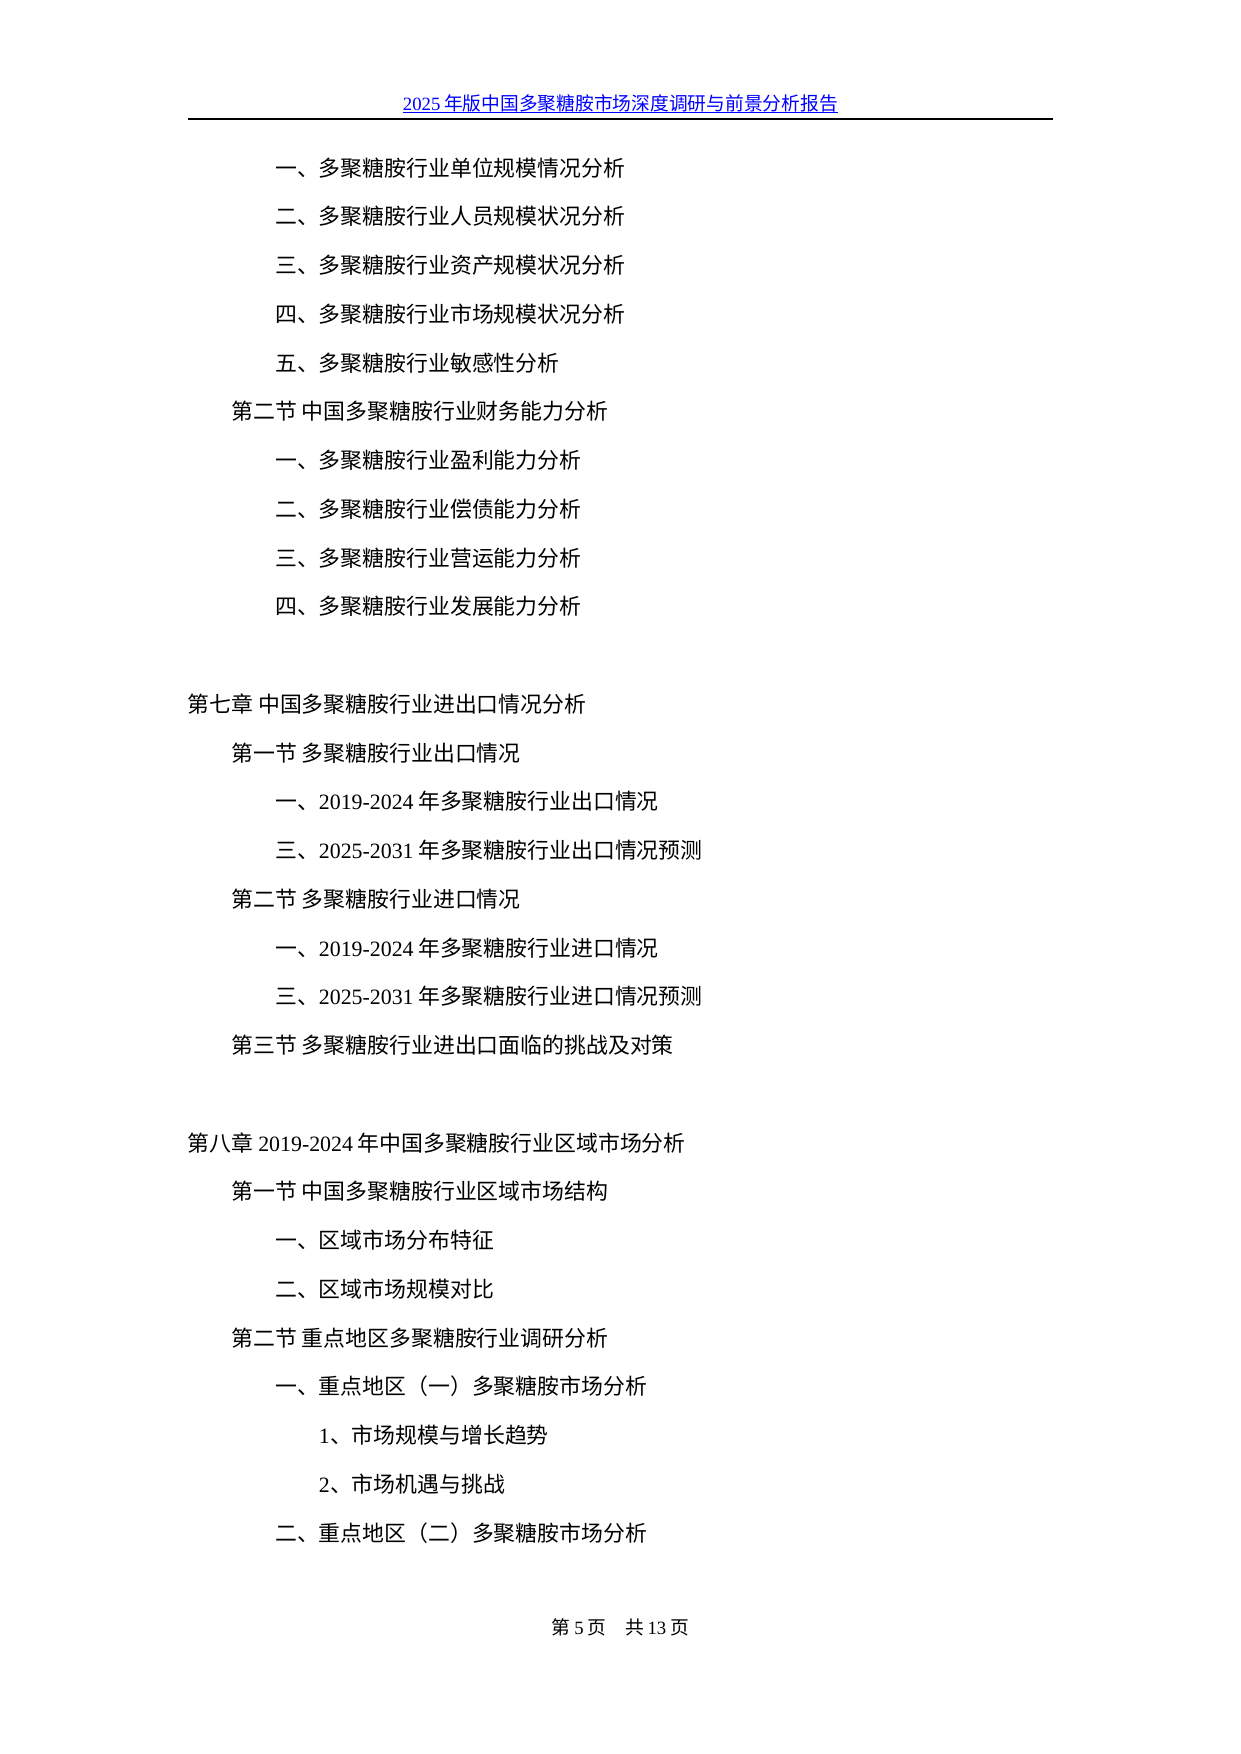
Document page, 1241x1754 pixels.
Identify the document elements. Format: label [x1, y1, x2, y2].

text [187, 150, 1053, 1548]
